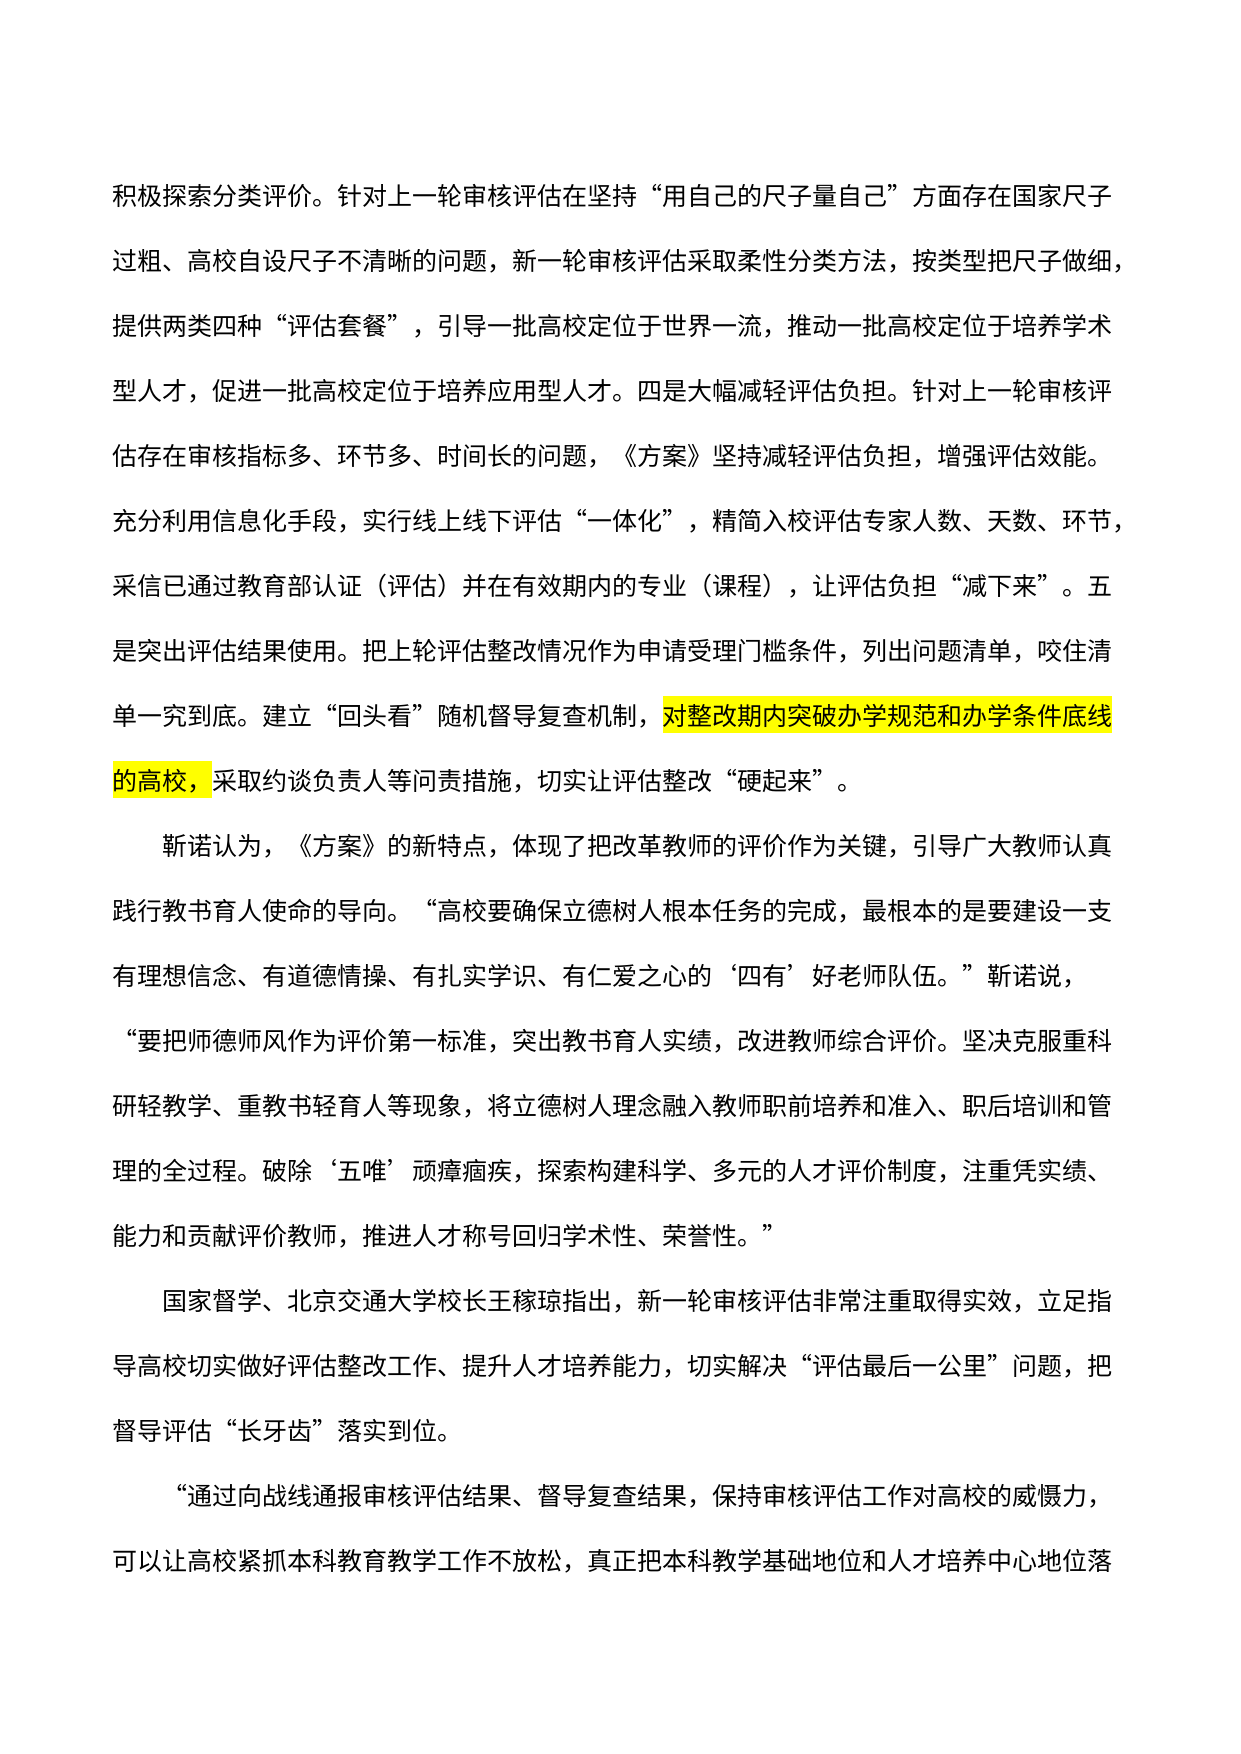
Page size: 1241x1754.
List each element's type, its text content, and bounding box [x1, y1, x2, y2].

text 国家督学、北京交通大学校长王稼琼指出，新一轮审核评估非常注重取得实效，立足指导高校切实做好评估整改工作、提升人才培养能力，切实解决“评估最后一公里”问题，把督导评估“长牙齿”落实到位。 [112, 1267, 1128, 1462]
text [112, 1462, 1128, 1592]
text 靳诺认为，《方案》的新特点，体现了把改革教师的评价作为关键，引导广大教师认真践行教书育人使命的导向。“高校要确保立德树人根本任务的完成，最根本的是要建设一支有理想信念、有道德情操、有扎实学识、有仁爱之心的‘四有’好老师队伍。”靳诺说，“要把师德师风作为评价第一标准，突出教书育人实绩，改进教师综合评价。坚决克服重科研轻教学、重教书轻育人等现象，将立德树人理念融入教师职前培养和准入、职后培训和管理的全过程。破除‘五唯’顽瘴痼疾，探索构建科学、多元的人才评价制度，注重凭实绩、能力和贡献评价教师，推进人才称号回归学术性、荣誉性。” [112, 812, 1128, 1267]
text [112, 162, 1128, 812]
